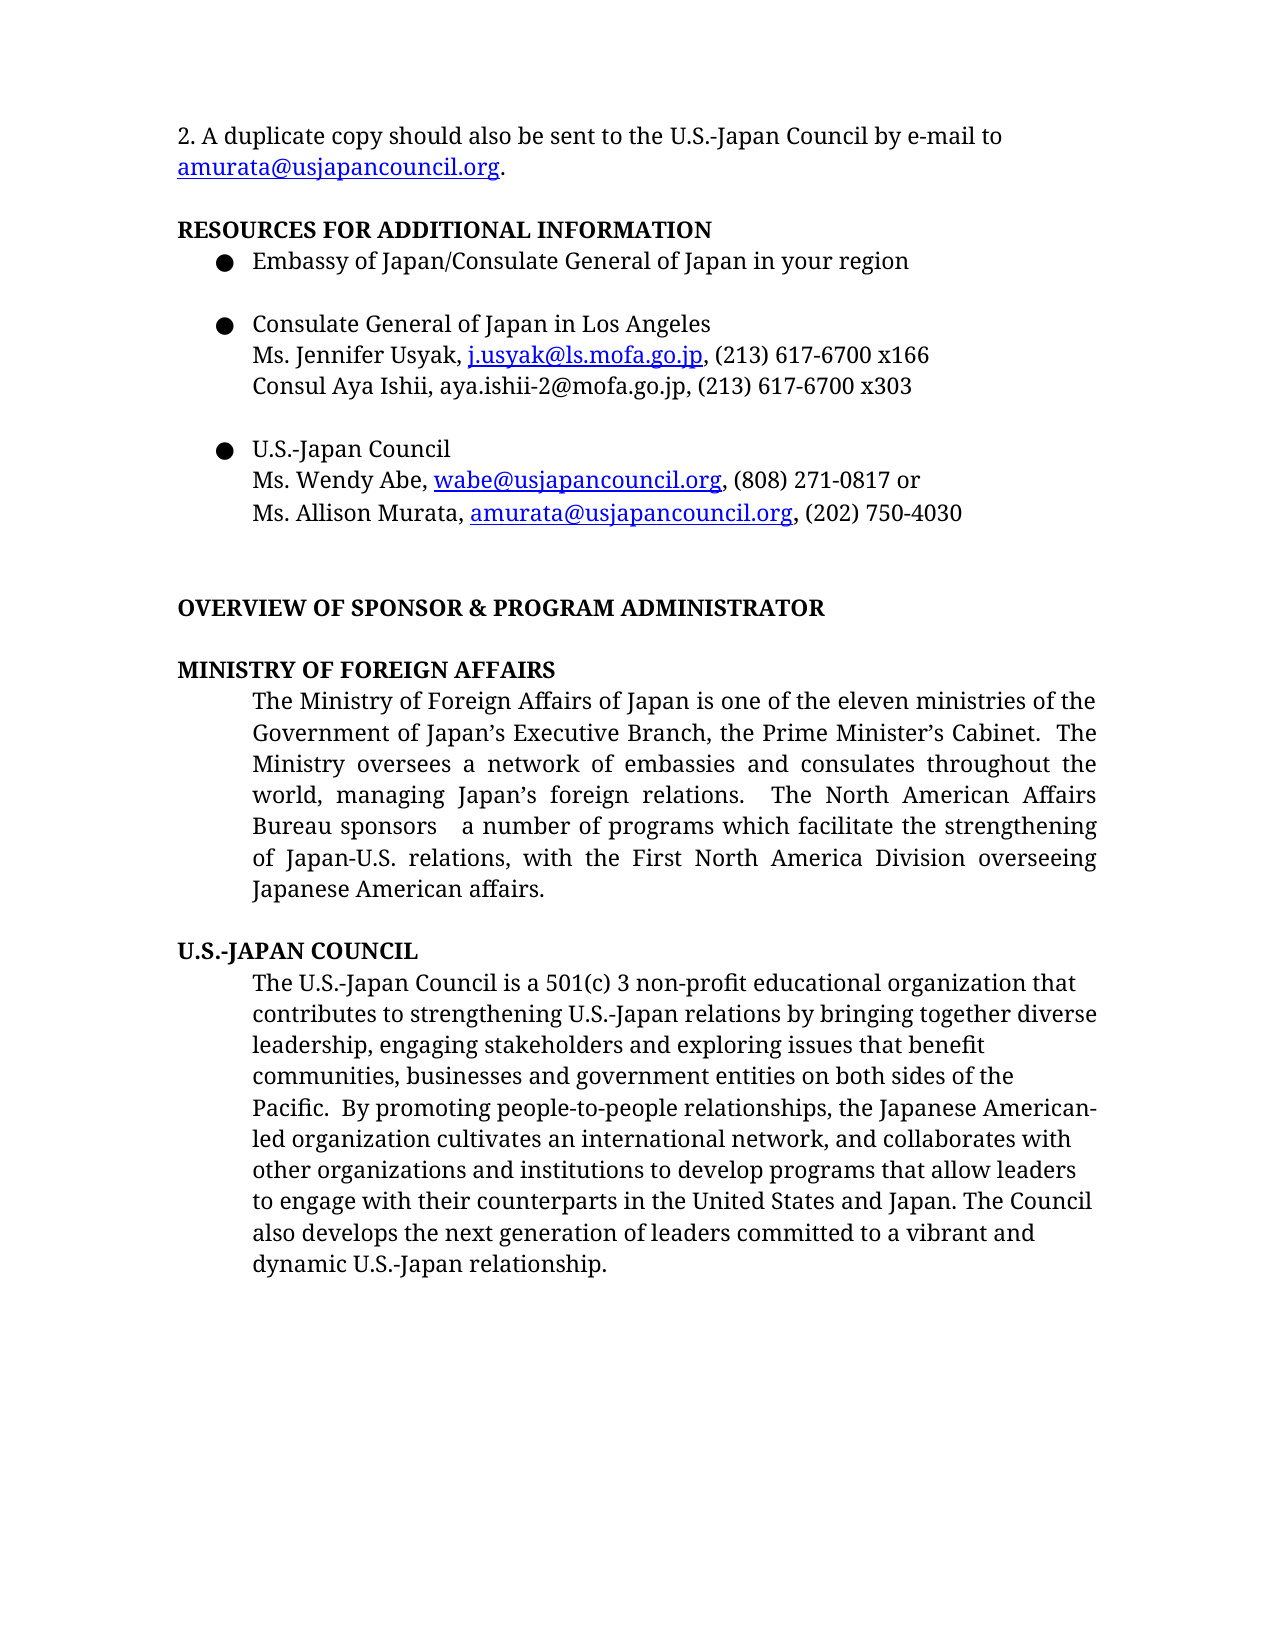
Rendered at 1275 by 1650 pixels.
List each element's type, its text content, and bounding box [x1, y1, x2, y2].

text MINISTRY OF FOREIGN AFFAIRS [177, 654, 1098, 685]
text 2. A duplicate copy should also be sent to the U.S.-Japan Council by e-mail to amurata@usjapancouncil.org. [177, 120, 1098, 182]
text Ms. Wendy Abe, wabe@usjapancouncil.org, (808) 271-0817 or [177, 464, 434, 495]
subtitle RESOURCES FOR ADDITIONAL INFORMATION [177, 214, 1098, 245]
text Ms. Allison Murata, amurata@usjapancouncil.org, (202) 750-4030 [177, 495, 1098, 529]
text Ms. Jennifer Usyak, j.usyak@ls.mofa.go.jp, (213) 617-6700 x166 [177, 339, 1098, 370]
text The U.S.-Japan Council is a 501(c) 3 non-profit educational organization that contributes to strengthening U.S.-Japan relations by bringing together diverse leadership, engaging stakeholders and exploring issues that benefit communities, businesses and government entities on both sides of the Pacific. By promoting people-to-people relationships, the Japanese American-led organization cultivates an international network, and collaborates with other organizations and institutions to develop programs that allow leaders to engage with their counterparts in the United States and Japan. The Council also develops the next generation of leaders committed to a vibrant and dynamic U.S.-Japan relationship. [252, 967, 1098, 1279]
text The Ministry of Foreign Affairs of Japan is one of the eleven ministries of the Government of Japan’s Executive Branch, the Prime Minister’s Cabinet. The Ministry oversees a network of embassies and consulates throughout the world, managing Japan’s foreign relations. The North American Affairs Bureau sponsors a number of programs which facilitate the strengthening of Japan-U.S. relations, with the First North America Division overseeing Japanese American affairs. [252, 685, 1098, 904]
list Embassy of Japan/Consulate General of Japan in your region [214, 245, 1098, 276]
text OVERVIEW OF SPONSOR & PROGRAM ADMINISTRATOR [177, 592, 1098, 623]
text U.S.-JAPAN COUNCIL [177, 935, 1098, 967]
list Consulate General of Japan in Los Angeles [214, 307, 1098, 339]
text Consul Aya Ishii, aya.ishii-2@mofa.go.jp, (213) 617-6700 x303 [177, 370, 1098, 401]
list U.S.-Japan Council [214, 432, 1098, 464]
text Ms. Wendy Abe, wabe@usjapancouncil.org, (808) 271-0817 or [722, 464, 1098, 495]
